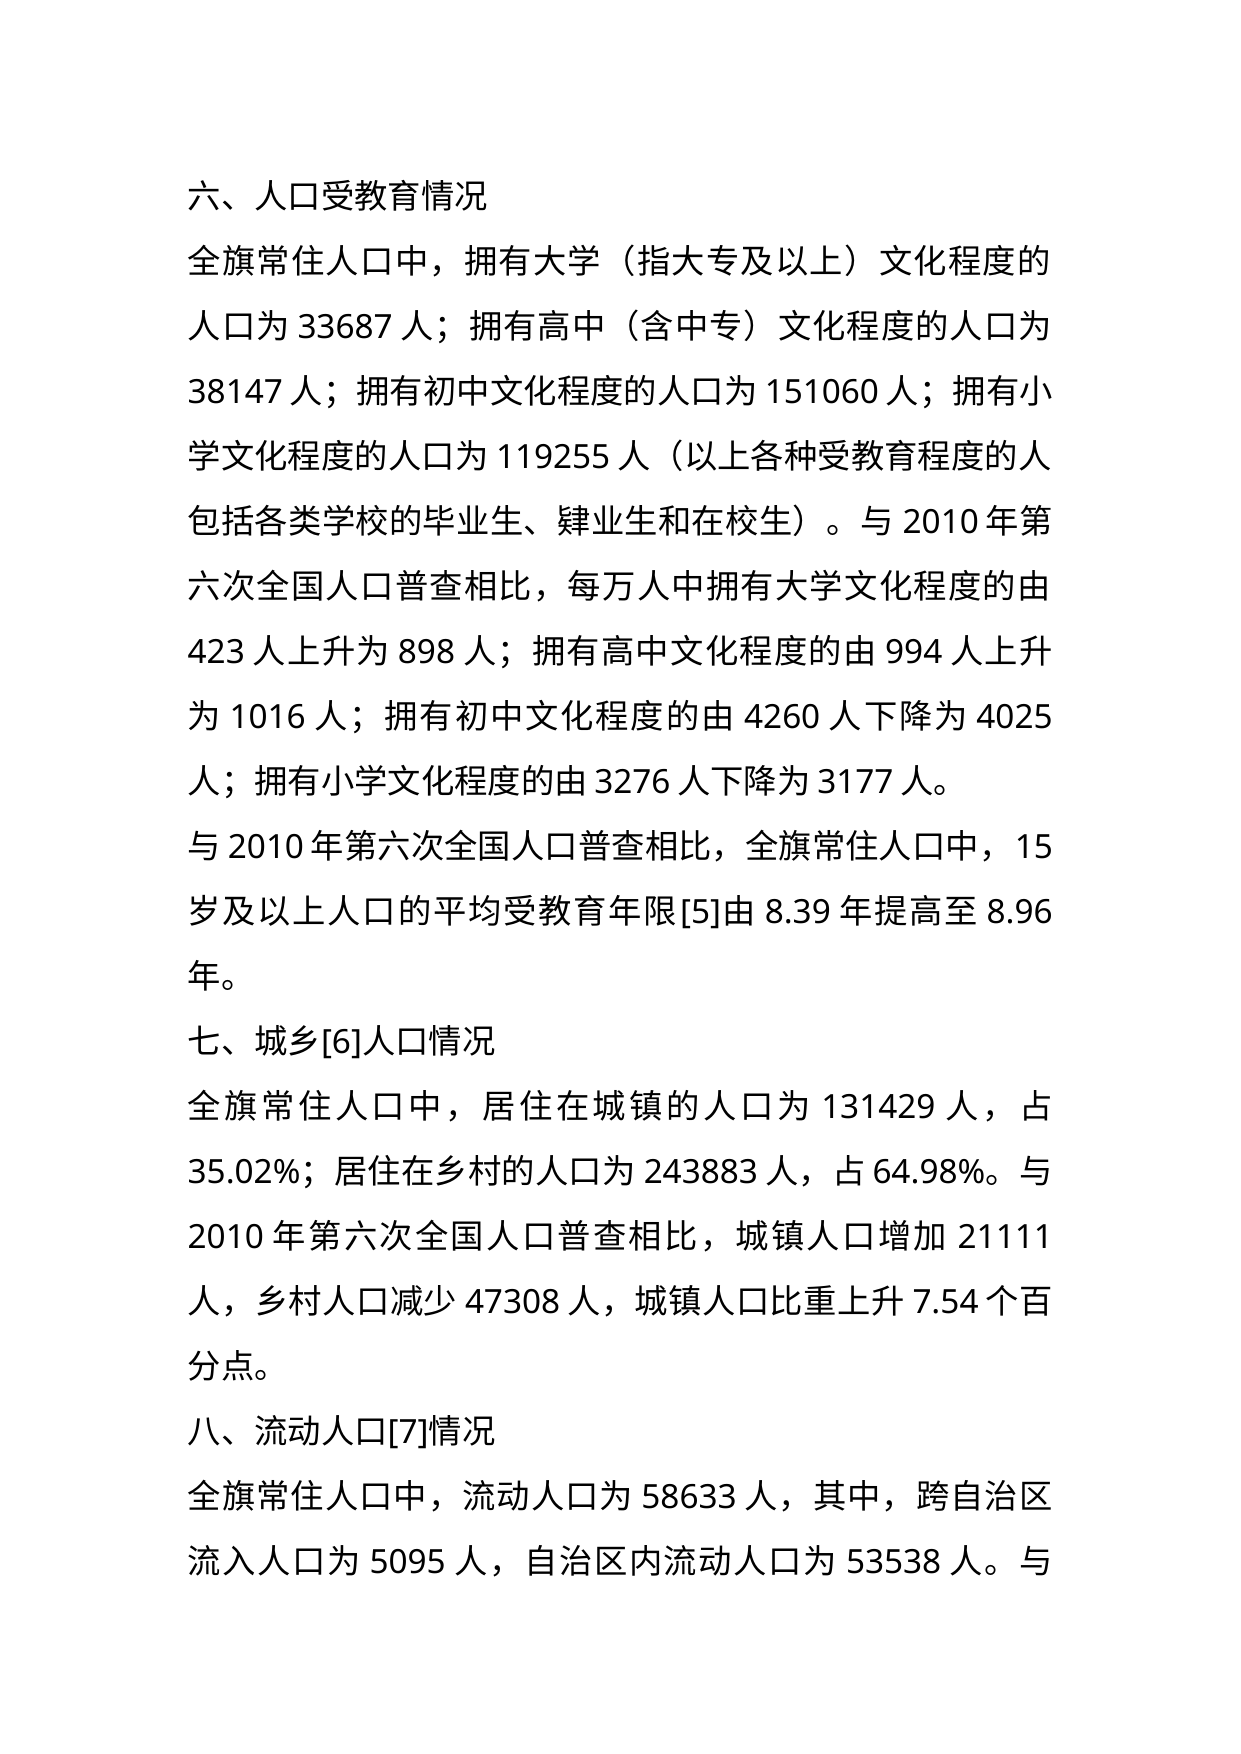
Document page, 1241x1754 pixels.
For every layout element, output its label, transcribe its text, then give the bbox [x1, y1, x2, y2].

text 全旗常住人口中，拥有大学（指大专及以上）文化程度的人口为33687人；拥有高中（含中专）文化程度的人口为38147人；拥有初中文化程度的人口为151060人；拥有小学文化程度的人口为119255人（以上各种受教育程度的人包括各类学校的毕业生、肄业生和在校生）。与2010年第六次全国人口普查相比，每万人中拥有大学文化程度的由423人上升为898人；拥有高中文化程度的由994人上升为1016人；拥有初中文化程度的由4260人下降为4025人；拥有小学文化程度的由3276人下降为3177人。 [187, 227, 1053, 812]
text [187, 1462, 1053, 1592]
text 全旗常住人口中，居住在城镇的人口为131429人，占35.02%；居住在乡村的人口为243883人，占64.98%。与2010年第六次全国人口普查相比，城镇人口增加21111人，乡村人口减少47308人，城镇人口比重上升7.54个百分点。 [187, 1072, 1053, 1397]
text 八、流动人口[7]情况 [187, 1397, 1053, 1462]
text 与2010年第六次全国人口普查相比，全旗常住人口中，15岁及以上人口的平均受教育年限[5]由8.39年提高至8.96年。 [187, 812, 1053, 1007]
text 七、城乡[6]人口情况 [187, 1007, 1053, 1072]
text 六、人口受教育情况 [187, 162, 1053, 227]
